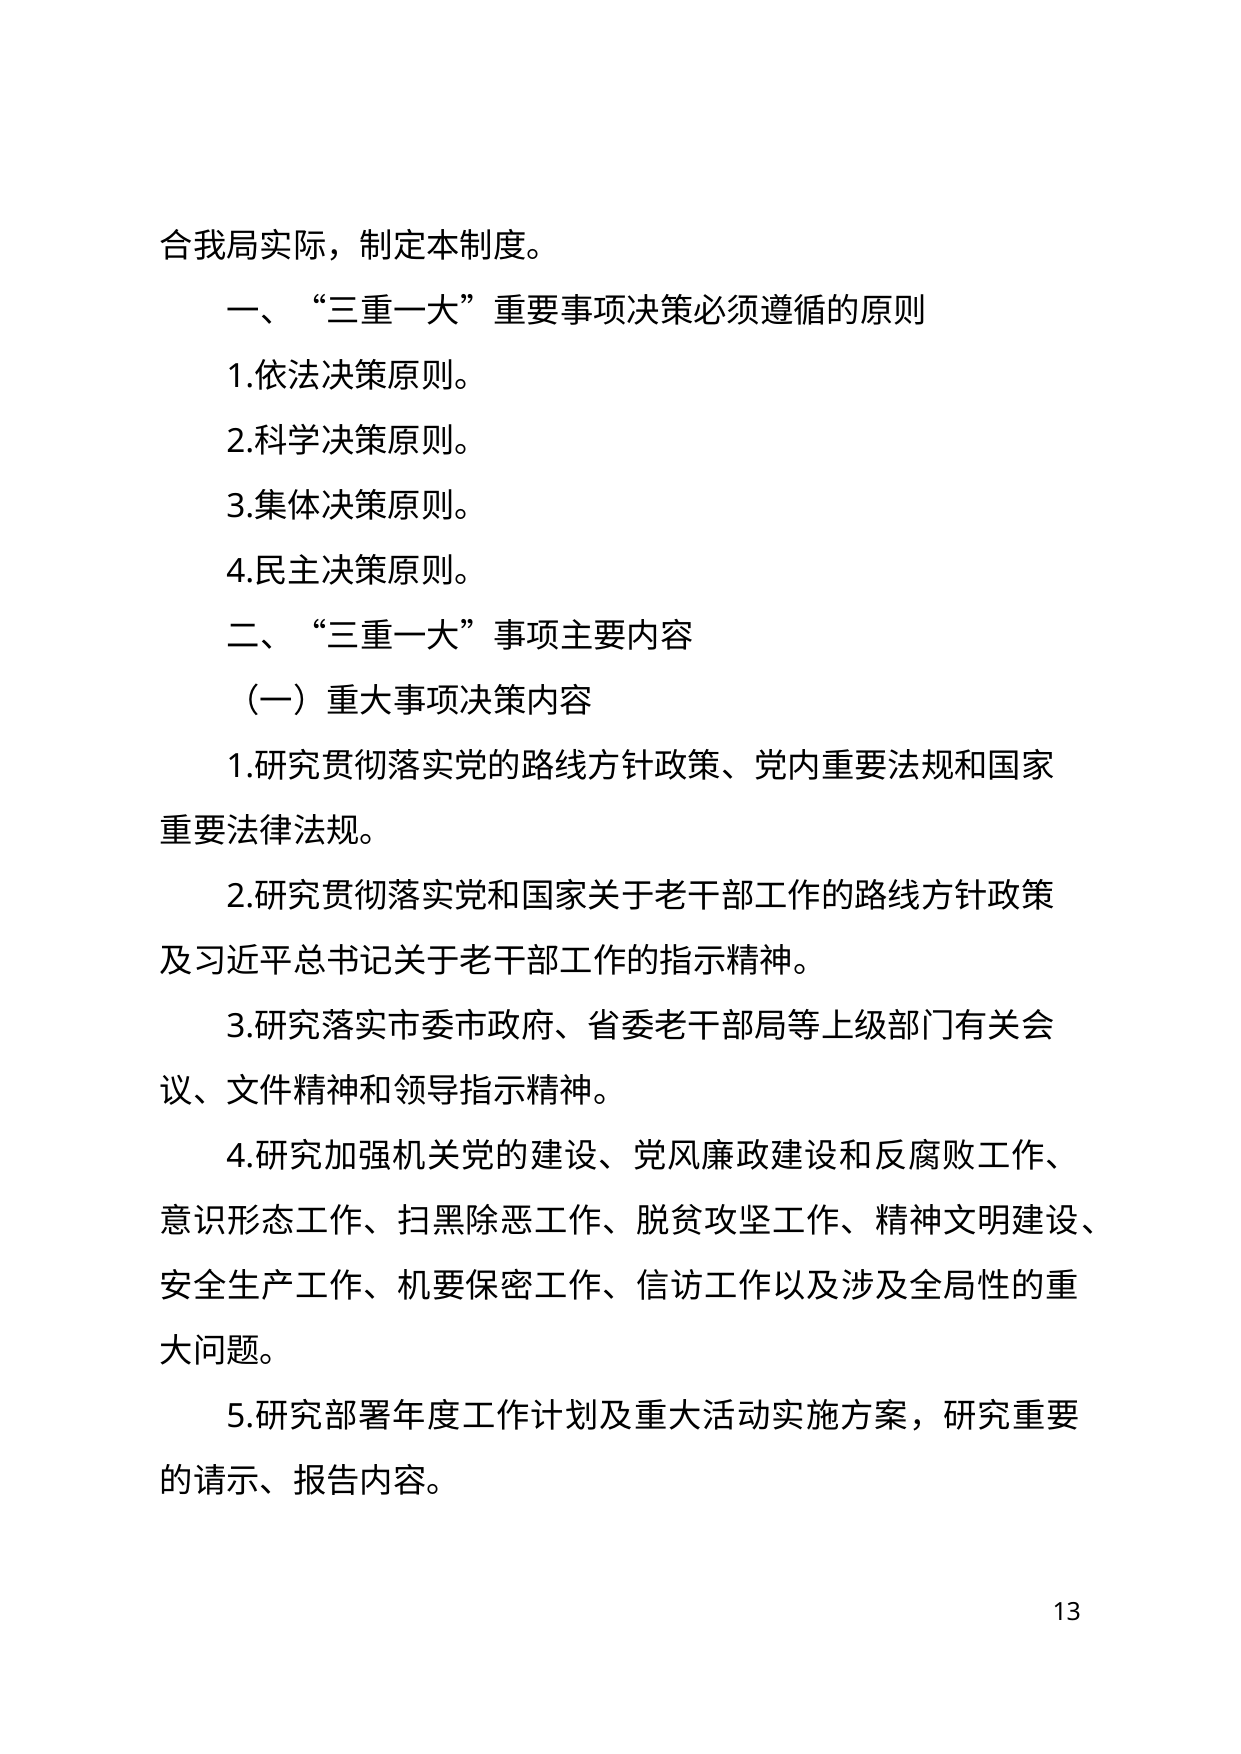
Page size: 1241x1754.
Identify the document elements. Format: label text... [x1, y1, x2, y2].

text 5.研究部署年度工作计划及重大活动实施方案，研究重要的请示、报告内容。 [159, 1381, 1081, 1511]
text 3.研究落实市委市政府、省委老干部局等上级部门有关会议、文件精神和领导指示精神。 [159, 991, 1081, 1121]
text 4.民主决策原则。 [159, 536, 1081, 601]
text 3.集体决策原则。 [159, 471, 1081, 536]
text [159, 211, 1081, 276]
text 1.依法决策原则。 [159, 341, 1081, 406]
text 二、“三重一大”事项主要内容 [159, 601, 1081, 666]
text 一、“三重一大”重要事项决策必须遵循的原则 [159, 276, 1081, 341]
text 4.研究加强机关党的建设、党风廉政建设和反腐败工作、意识形态工作、扫黑除恶工作、脱贫攻坚工作、精神文明建设、安全生产工作、机要保密工作、信访工作以及涉及全局性的重大问题。 [159, 1121, 1081, 1381]
text （一）重大事项决策内容 [159, 666, 1081, 731]
text 2.科学决策原则。 [159, 406, 1081, 471]
text 1.研究贯彻落实党的路线方针政策、党内重要法规和国家重要法律法规。 [159, 731, 1081, 861]
text 2.研究贯彻落实党和国家关于老干部工作的路线方针政策及习近平总书记关于老干部工作的指示精神。 [159, 861, 1081, 991]
